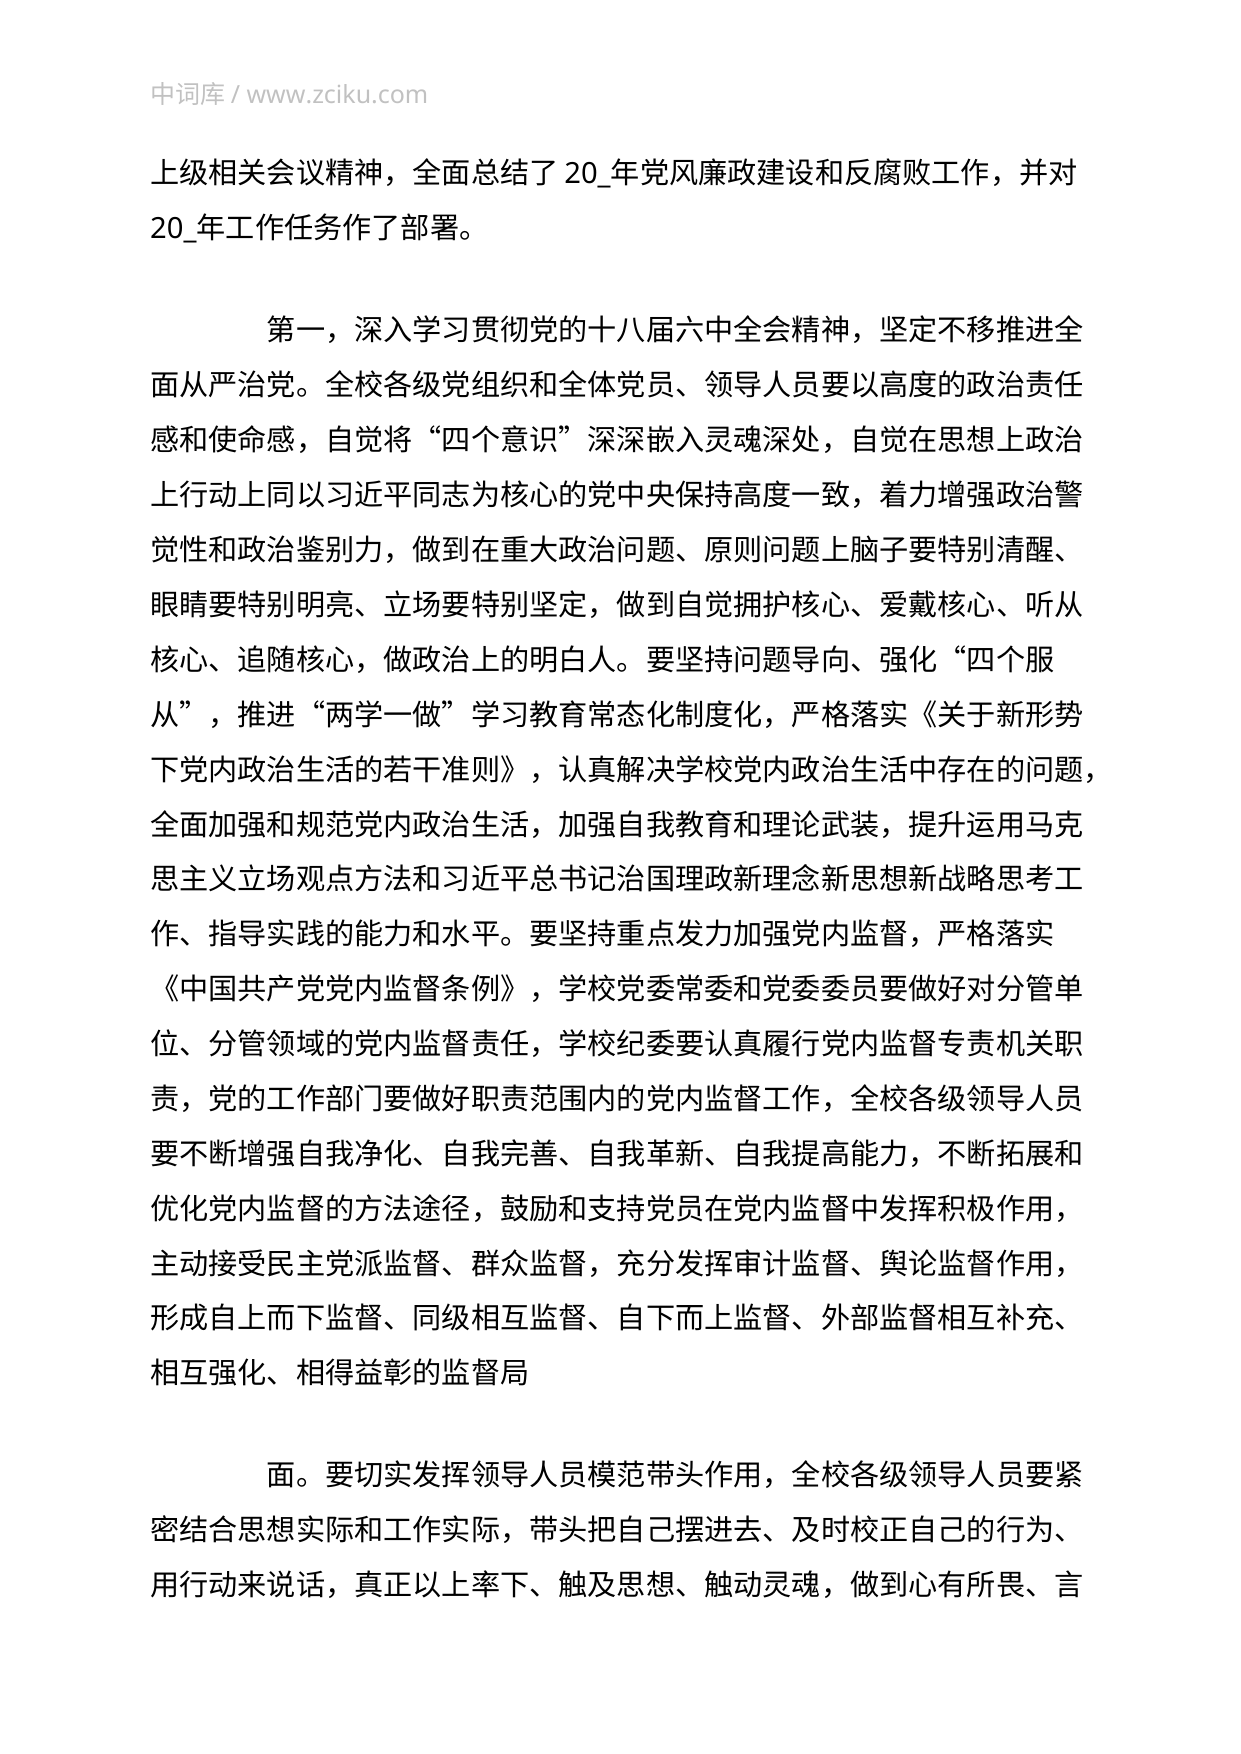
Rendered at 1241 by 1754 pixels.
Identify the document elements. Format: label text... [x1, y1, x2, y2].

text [150, 1452, 1090, 1604]
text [150, 150, 1090, 247]
text 第一，深入学习贯彻党的十八届六中全会精神，坚定不移推进全面从严治党。全校各级党组织和全体党员、领导人员要以高度的政治责任感和使命感，自觉将“四个意识”深深嵌入灵魂深处，自觉在思想上政治上行动上同以习近平同志为核心的党中央保持高度一致，着力增强政治警觉性和政治鉴别力，做到在重大政治问题、原则问题上脑子要特别清醒、眼睛要特别明亮、立场要特别坚定，做到自觉拥护核心、爱戴核心、听从核心、追随核心，做政治上的明白人。要坚持问题导向、强化“四个服从”，推进“两学一做”学习教育常态化制度化，严格落实《关于新形势下党内政治生活的若干准则》，认真解决学校党内政治生活中存在的问题，全面加强和规范党内政治生活，加强自我教育和理论武装，提升运用马克思主义立场观点方法和习近平总书记治国理政新理念新思想新战略思考工作、指导实践的能力和水平。要坚持重点发力加强党内监督，严格落实《中国共产党党内监督条例》，学校党委常委和党委委员要做好对分管单位、分管领域的党内监督责任，学校纪委要认真履行党内监督专责机关职责，党的工作部门要做好职责范围内的党内监督工作，全校各级领导人员要不断增强自我净化、自我完善、自我革新、自我提高能力，不断拓展和优化党内监督的方法途径，鼓励和支持党员在党内监督中发挥积极作用，主动接受民主党派监督、群众监督，充分发挥审计监督、舆论监督作用，形成自上而下监督、同级相互监督、自下而上监督、外部监督相互补充、相互强化、相得益彰的监督局 [150, 307, 1090, 1392]
